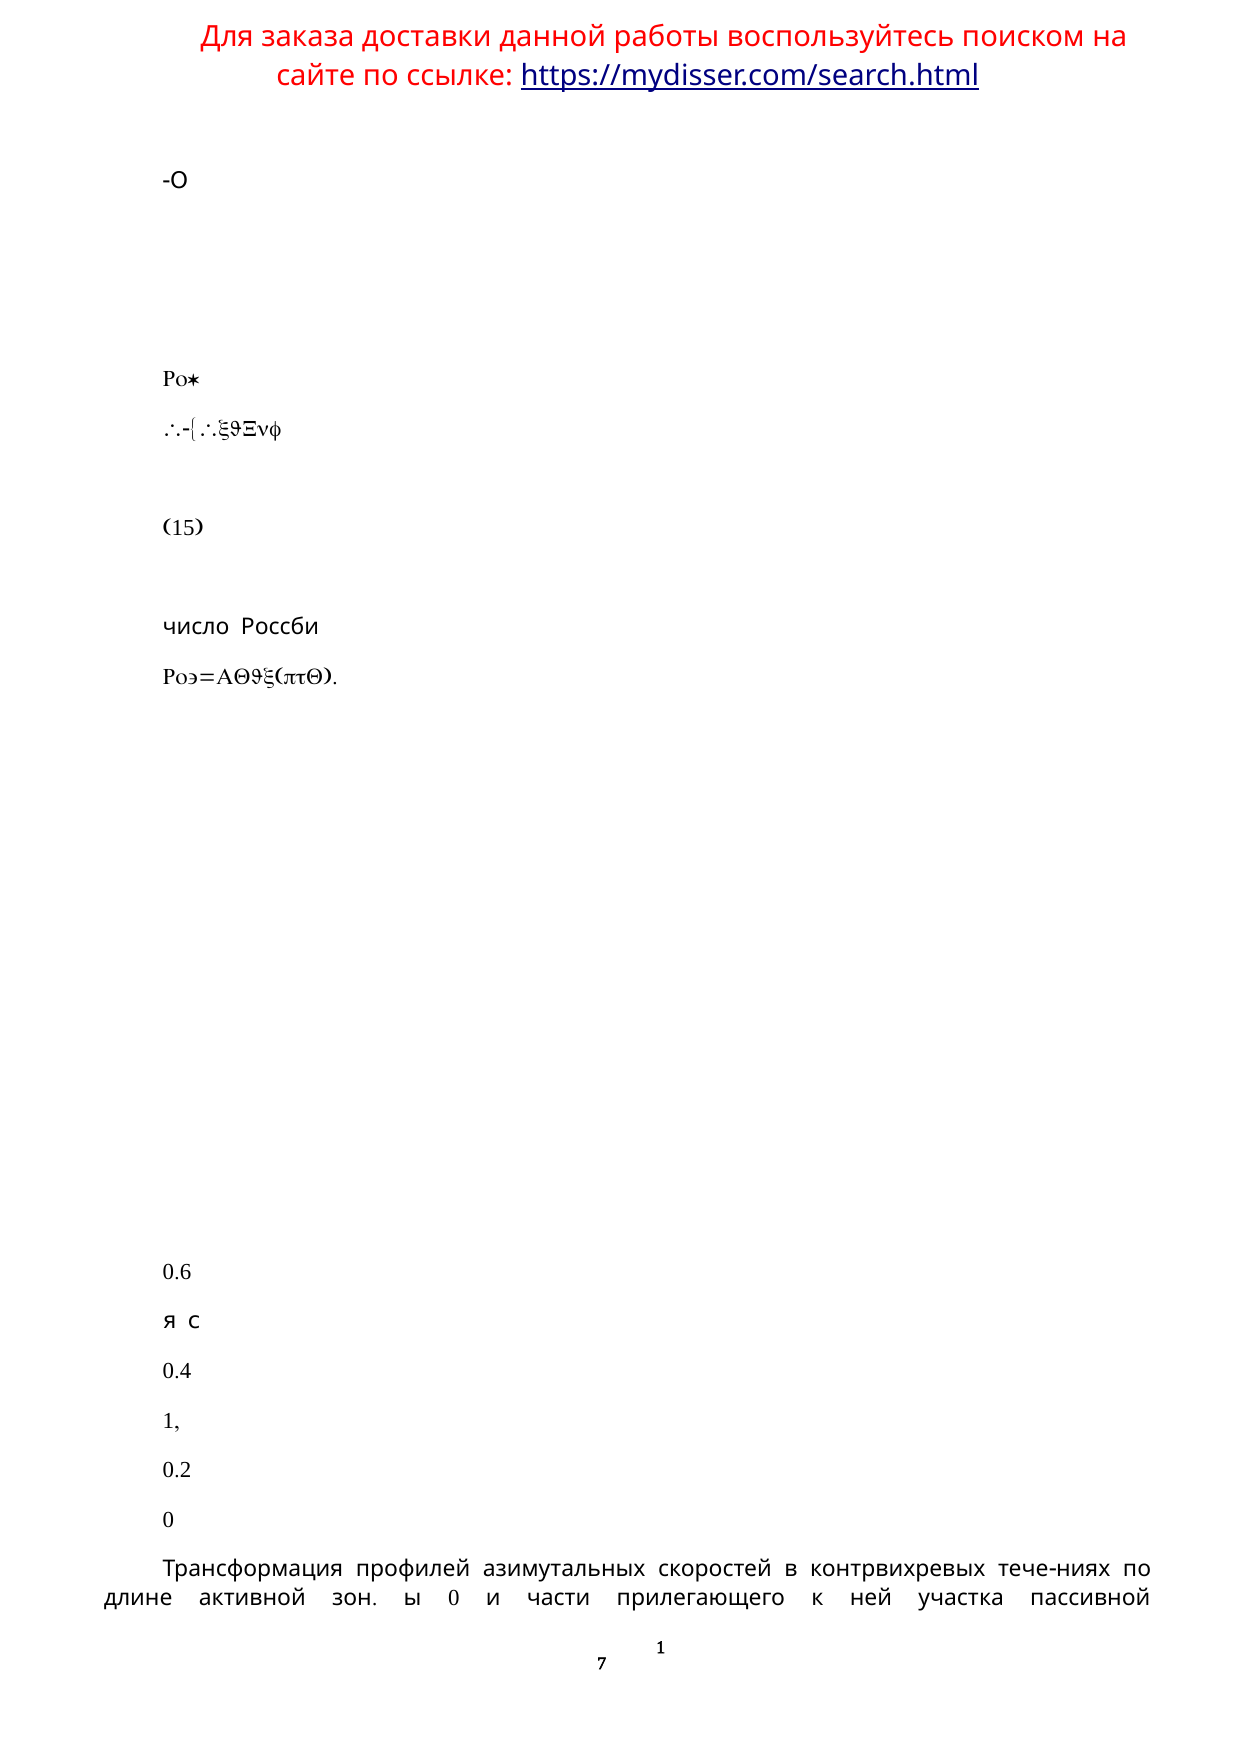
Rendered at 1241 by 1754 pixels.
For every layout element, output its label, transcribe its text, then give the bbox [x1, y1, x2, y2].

text 0.2 [103, 1454, 1152, 1482]
text 0 [103, 1503, 1152, 1532]
text -О [103, 164, 1152, 193]
text число Россби [103, 611, 1152, 639]
text 1, [103, 1404, 1152, 1433]
text Ro* [103, 363, 1152, 392]
text Ro'=AQJx(ptQ). [103, 660, 1152, 689]
text я с [103, 1305, 1152, 1334]
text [103, 1553, 1152, 1610]
text 0.4 [103, 1354, 1152, 1383]
text 0.6 [103, 1255, 1152, 1284]
text (15) [103, 512, 1152, 540]
text \-{\xJXnf [103, 412, 1152, 441]
